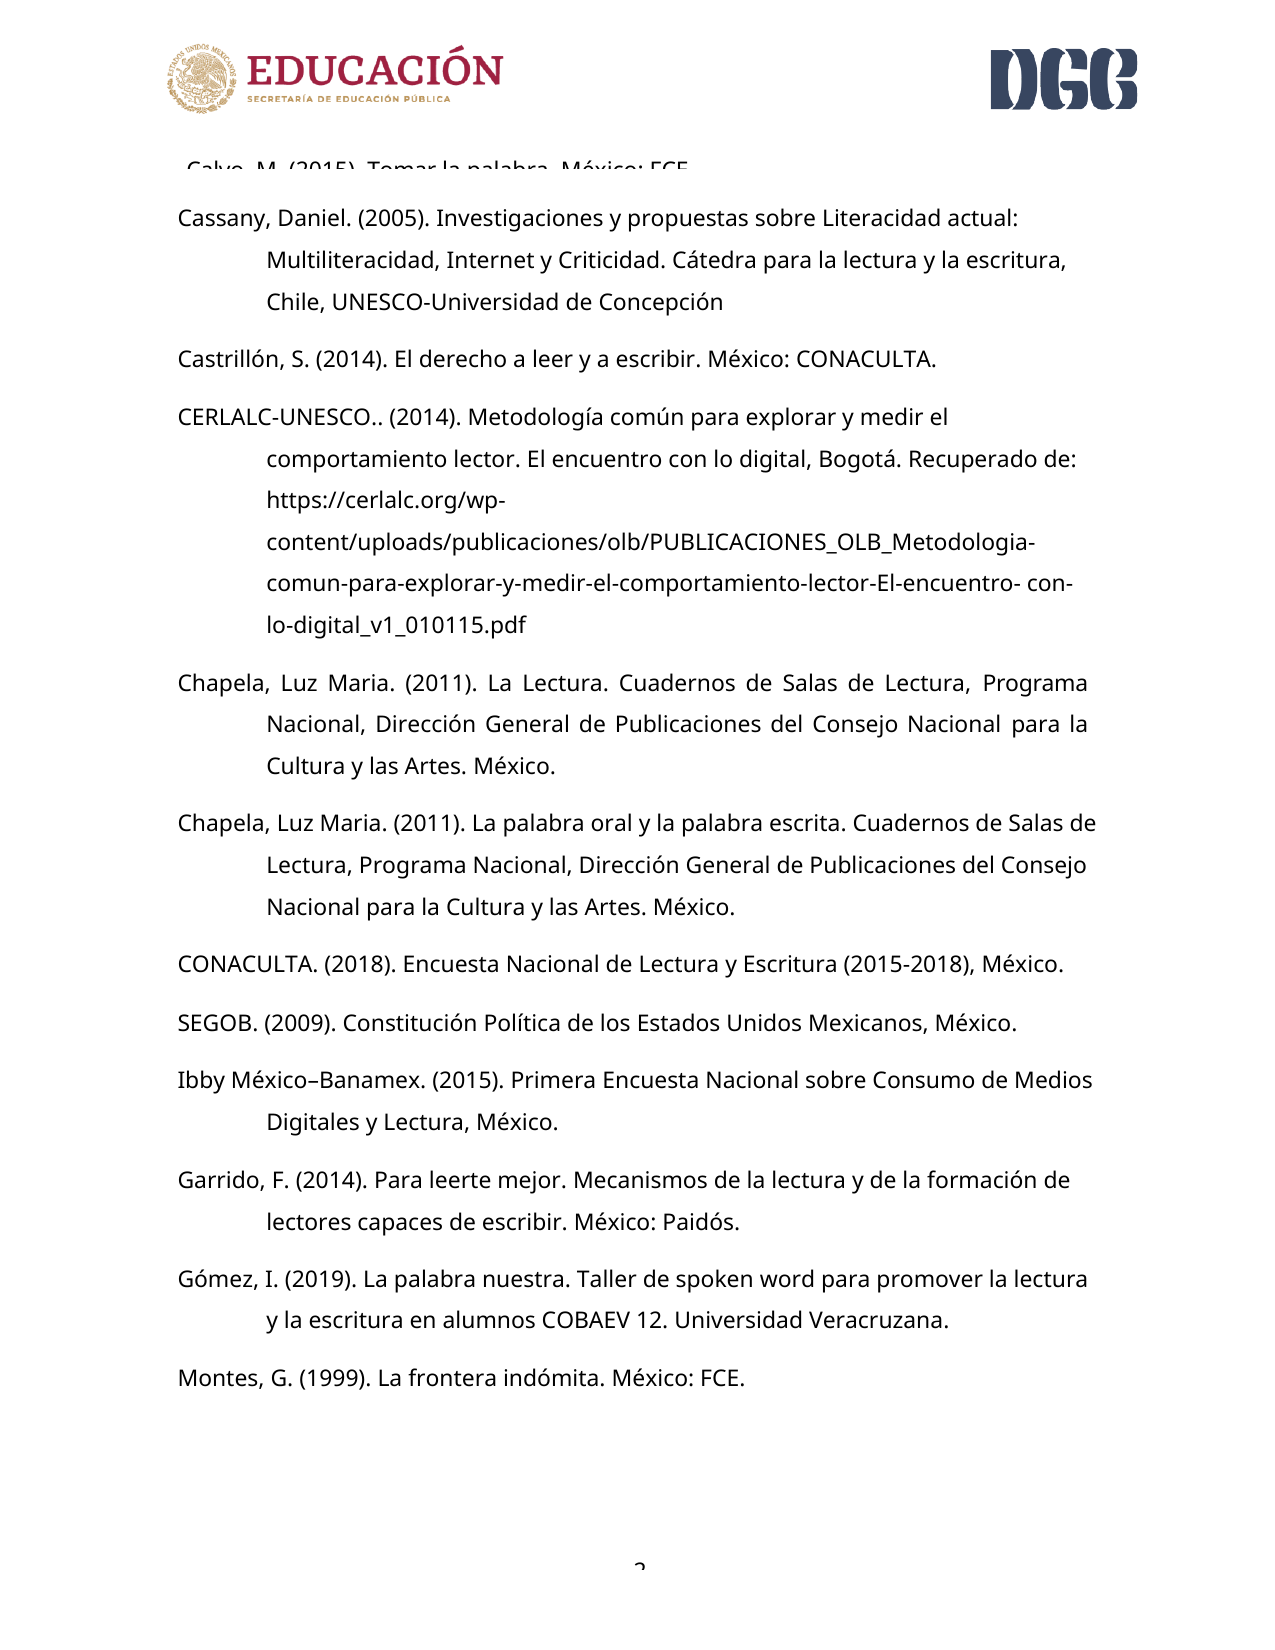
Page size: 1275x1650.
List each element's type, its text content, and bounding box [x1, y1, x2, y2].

text Chapela, Luz Maria. (2011). La Lectura. Cuadernos de Salas de Lectura, Programa Nacional, Dirección General de Publicaciones del Consejo Nacional para la Cultura y las Artes. México. [177, 666, 1088, 781]
text Cassany, Daniel. (2005). Investigaciones y propuestas sobre Literacidad actual: Multiliteracidad, Internet y Criticidad. Cátedra para la lectura y la escritura, Chile, UNESCO-Universidad de Concepción [177, 202, 1093, 317]
text Chapela, Luz Maria. (2011). La palabra oral y la palabra escrita. Cuadernos de Salas de Lectura, Programa Nacional, Dirección General de Publicaciones del Consejo Nacional para la Cultura y las Artes. México. [177, 807, 1127, 922]
text Castrillón, S. (2014). El derecho a leer y a escribir. México: CONACULTA. [177, 343, 1192, 374]
picture [166, 43, 504, 114]
text CERLALC-UNESCO.. (2014). Metodología común para explorar y medir el comportamiento lector. El encuentro con lo digital, Bogotá. Recuperado de: https://cerlalc.org/wp- content/uploads/publicaciones/olb/PUBLICACIONES_OLB_Metodologia- comun-para-explorar-y-medir-el-comportamiento-lector-El-encuentro- con-lo-digital_v1_010115.pdf [177, 401, 1099, 640]
text CONACULTA. (2018). Encuesta Nacional de Lectura y Escritura (2015-2018), México. [177, 948, 1093, 980]
text SEGOB. (2009). Constitución Política de los Estados Unidos Mexicanos, México. [177, 1006, 1192, 1038]
text Gómez, I. (2019). La palabra nuestra. Taller de spoken word para promover la lectura y la escritura en alumnos COBAEV 12. Universidad Veracruzana. [177, 1263, 1093, 1336]
text Garrido, F. (2014). Para leerte mejor. Mecanismos de la lectura y de la formación de lectores capaces de escribir. México: Paidós. [177, 1164, 1093, 1237]
text Montes, G. (1999). La frontera indómita. México: FCE. [177, 1362, 1192, 1394]
text Ibby México–Banamex. (2015). Primera Encuesta Nacional sobre Consumo de Medios Digitales y Lectura, México. [177, 1064, 1093, 1137]
picture [990, 48, 1138, 110]
